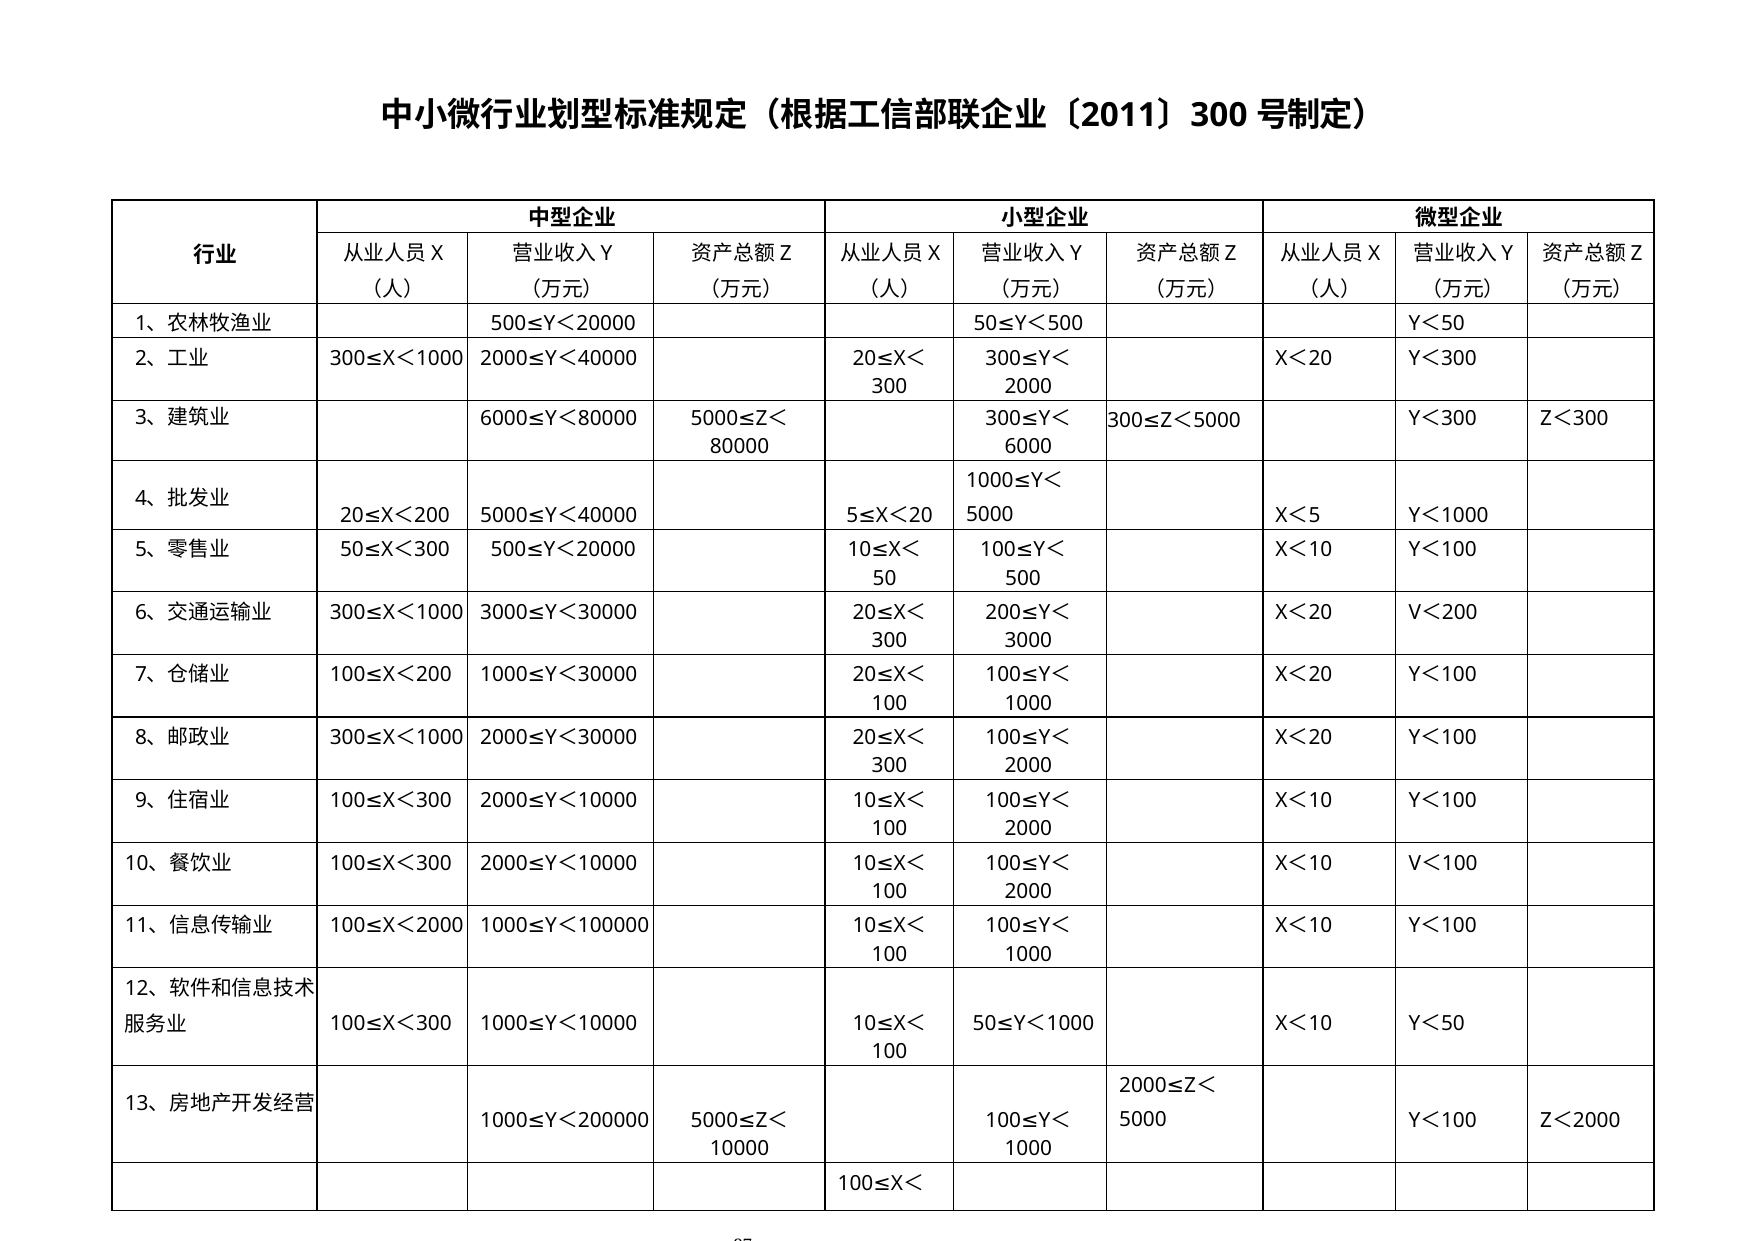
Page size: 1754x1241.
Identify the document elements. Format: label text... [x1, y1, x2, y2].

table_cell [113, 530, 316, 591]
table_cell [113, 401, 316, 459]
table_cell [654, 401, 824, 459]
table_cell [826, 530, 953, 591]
table_cell 2、工业 [113, 338, 316, 399]
table_cell 从业人员 X （人） [826, 233, 953, 303]
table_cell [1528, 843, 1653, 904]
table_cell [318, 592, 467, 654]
table_cell 300≤X＜1000 [318, 338, 467, 399]
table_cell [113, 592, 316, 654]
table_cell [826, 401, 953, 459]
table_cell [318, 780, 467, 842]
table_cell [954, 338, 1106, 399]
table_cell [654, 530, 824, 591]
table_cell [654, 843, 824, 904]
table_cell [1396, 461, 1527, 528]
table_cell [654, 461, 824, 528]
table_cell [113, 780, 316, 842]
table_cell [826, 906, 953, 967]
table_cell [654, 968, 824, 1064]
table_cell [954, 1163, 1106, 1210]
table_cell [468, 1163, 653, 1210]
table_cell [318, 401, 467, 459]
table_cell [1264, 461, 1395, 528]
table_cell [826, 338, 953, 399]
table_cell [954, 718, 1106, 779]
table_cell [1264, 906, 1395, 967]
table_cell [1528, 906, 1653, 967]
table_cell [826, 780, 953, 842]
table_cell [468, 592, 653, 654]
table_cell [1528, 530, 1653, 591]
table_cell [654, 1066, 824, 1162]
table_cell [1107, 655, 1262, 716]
table_cell 资产总额 Z （万元） [654, 233, 824, 303]
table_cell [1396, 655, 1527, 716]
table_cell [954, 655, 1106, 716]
table_cell 500≤Y＜20000 [468, 304, 653, 337]
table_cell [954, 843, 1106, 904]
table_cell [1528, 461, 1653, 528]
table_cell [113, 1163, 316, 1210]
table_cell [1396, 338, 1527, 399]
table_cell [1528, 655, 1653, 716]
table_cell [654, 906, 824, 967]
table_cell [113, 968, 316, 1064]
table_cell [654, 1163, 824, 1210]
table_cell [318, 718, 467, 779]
table_cell 从业人员 X （人） [1264, 233, 1395, 303]
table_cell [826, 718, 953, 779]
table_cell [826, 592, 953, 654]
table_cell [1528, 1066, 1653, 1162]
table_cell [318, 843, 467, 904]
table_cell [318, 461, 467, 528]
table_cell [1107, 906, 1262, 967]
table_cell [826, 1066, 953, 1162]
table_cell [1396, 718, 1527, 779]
table_cell 营业收入 Y （万元） [1396, 233, 1527, 303]
table_header 小型企业 [826, 201, 1262, 232]
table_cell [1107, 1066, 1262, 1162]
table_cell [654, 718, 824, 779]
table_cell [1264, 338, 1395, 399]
table_header 行业 [113, 201, 316, 303]
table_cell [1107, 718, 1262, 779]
table_cell [1107, 304, 1262, 337]
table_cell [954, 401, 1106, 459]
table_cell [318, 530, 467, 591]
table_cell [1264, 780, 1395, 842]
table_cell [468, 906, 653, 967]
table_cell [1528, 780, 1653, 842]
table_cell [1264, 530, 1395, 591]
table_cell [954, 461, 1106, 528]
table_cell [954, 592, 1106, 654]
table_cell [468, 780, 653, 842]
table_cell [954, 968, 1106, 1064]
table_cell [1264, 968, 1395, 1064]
table_cell 从业人员 X （人） [318, 233, 467, 303]
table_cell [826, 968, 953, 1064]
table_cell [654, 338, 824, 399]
table_cell 营业收入 Y （万元） [468, 233, 653, 303]
table_cell Y＜50 [1396, 304, 1527, 337]
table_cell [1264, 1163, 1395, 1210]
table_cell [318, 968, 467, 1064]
table_header 中型企业 [318, 201, 824, 232]
table_cell 50≤Y＜500 [954, 304, 1106, 337]
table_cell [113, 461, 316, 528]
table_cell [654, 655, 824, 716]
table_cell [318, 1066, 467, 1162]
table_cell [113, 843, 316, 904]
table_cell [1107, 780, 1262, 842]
table_cell [1528, 304, 1653, 337]
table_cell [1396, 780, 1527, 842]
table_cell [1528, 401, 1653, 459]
table_cell [654, 304, 824, 337]
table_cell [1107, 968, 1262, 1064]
subtitle 中小微行业划型标准规定（根据工信部联企业〔2011〕300 号制定） [100, 88, 1666, 137]
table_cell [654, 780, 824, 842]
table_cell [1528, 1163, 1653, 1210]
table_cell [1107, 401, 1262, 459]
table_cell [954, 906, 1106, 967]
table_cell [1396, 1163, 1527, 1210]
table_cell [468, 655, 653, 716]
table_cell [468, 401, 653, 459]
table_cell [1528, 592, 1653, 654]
table_cell 资产总额 Z （万元） [1528, 233, 1653, 303]
table_cell [1264, 304, 1395, 337]
table_cell 2000≤Y＜40000 [468, 338, 653, 399]
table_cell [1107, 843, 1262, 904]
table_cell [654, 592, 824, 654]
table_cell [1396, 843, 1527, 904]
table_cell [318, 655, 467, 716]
table_cell [318, 304, 467, 337]
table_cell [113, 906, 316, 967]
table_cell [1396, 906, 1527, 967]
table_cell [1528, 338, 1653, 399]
table_header 微型企业 [1264, 201, 1653, 232]
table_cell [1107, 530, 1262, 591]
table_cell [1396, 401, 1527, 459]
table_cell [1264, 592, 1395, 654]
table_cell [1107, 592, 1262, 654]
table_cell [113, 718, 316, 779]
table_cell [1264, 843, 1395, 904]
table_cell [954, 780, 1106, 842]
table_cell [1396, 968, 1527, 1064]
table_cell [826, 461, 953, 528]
table_cell [826, 304, 953, 337]
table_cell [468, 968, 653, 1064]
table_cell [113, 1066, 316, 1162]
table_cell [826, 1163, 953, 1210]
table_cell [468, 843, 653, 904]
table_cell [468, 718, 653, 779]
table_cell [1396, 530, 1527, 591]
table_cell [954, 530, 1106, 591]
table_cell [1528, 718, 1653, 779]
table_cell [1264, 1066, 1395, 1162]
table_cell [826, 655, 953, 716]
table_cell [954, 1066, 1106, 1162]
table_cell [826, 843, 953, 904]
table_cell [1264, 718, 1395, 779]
table_cell 资产总额 Z （万元） [1107, 233, 1262, 303]
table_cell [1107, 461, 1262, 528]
table_cell 1、农林牧渔业 [113, 304, 316, 337]
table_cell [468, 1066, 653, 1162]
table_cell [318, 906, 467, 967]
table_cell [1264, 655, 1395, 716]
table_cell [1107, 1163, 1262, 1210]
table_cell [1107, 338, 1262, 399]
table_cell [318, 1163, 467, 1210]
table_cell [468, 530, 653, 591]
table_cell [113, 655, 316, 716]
table_cell 营业收入 Y （万元） [954, 233, 1106, 303]
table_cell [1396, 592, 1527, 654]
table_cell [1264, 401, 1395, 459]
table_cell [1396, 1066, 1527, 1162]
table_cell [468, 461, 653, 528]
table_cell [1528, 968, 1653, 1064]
